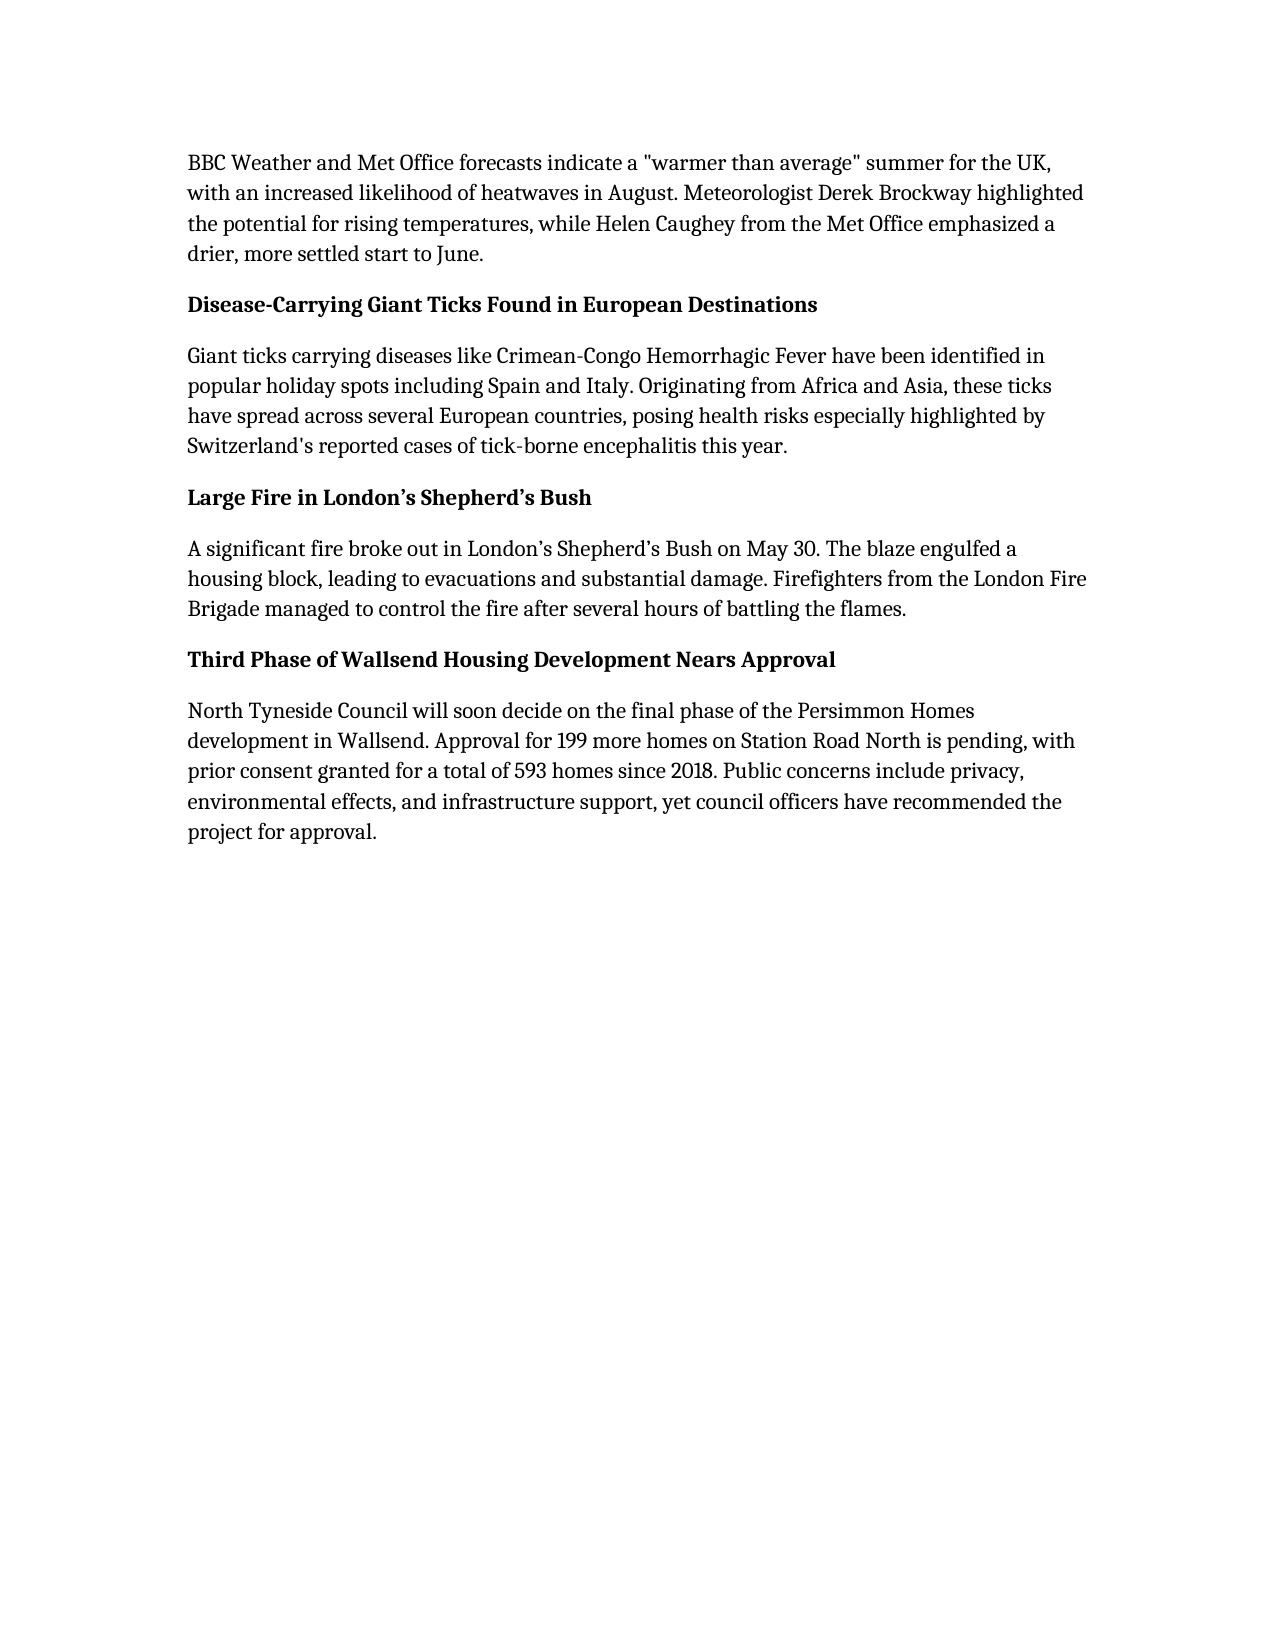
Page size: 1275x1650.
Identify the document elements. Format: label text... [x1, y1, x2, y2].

text Third Phase of Wallsend Housing Development Nears Approval [187, 647, 1087, 673]
text Disease-Carrying Giant Ticks Found in European Destinations [187, 292, 1087, 318]
text Large Fire in London’s Shepherd’s Bush [187, 484, 1087, 511]
text Giant ticks carrying diseases like Crimean-Congo Hemorrhagic Fever have been identified in popular holiday spots including Spain and Italy. Originating from Africa and Asia, these ticks have spread across several European countries, posing health risks especially highlighted by Switzerland's reported cases of tick-borne encephalitis this year. [187, 343, 1087, 460]
text BBC Weather and Met Office forecasts indicate a "warmer than average" summer for the UK, with an increased likelihood of heatwaves in August. Meteorologist Derek Brockway highlighted the potential for rising temperatures, while Helen Caughey from the Met Office emphasized a drier, more settled start to June. [187, 150, 1087, 267]
text North Tyneside Council will soon decide on the final phase of the Persimmon Homes development in Wallsend. Approval for 199 more homes on Station Road North is pending, with prior consent granted for a total of 593 homes since 2018. Public concerns include privacy, environmental effects, and infrastructure support, yet council officers have recommended the project for approval. [187, 698, 1087, 845]
text A significant fire broke out in London’s Shepherd’s Bush on May 30. The blaze engulfed a housing block, leading to evacuations and substantial damage. Firefighters from the London Fire Brigade managed to control the fire after several hours of battling the flames. [187, 535, 1087, 622]
